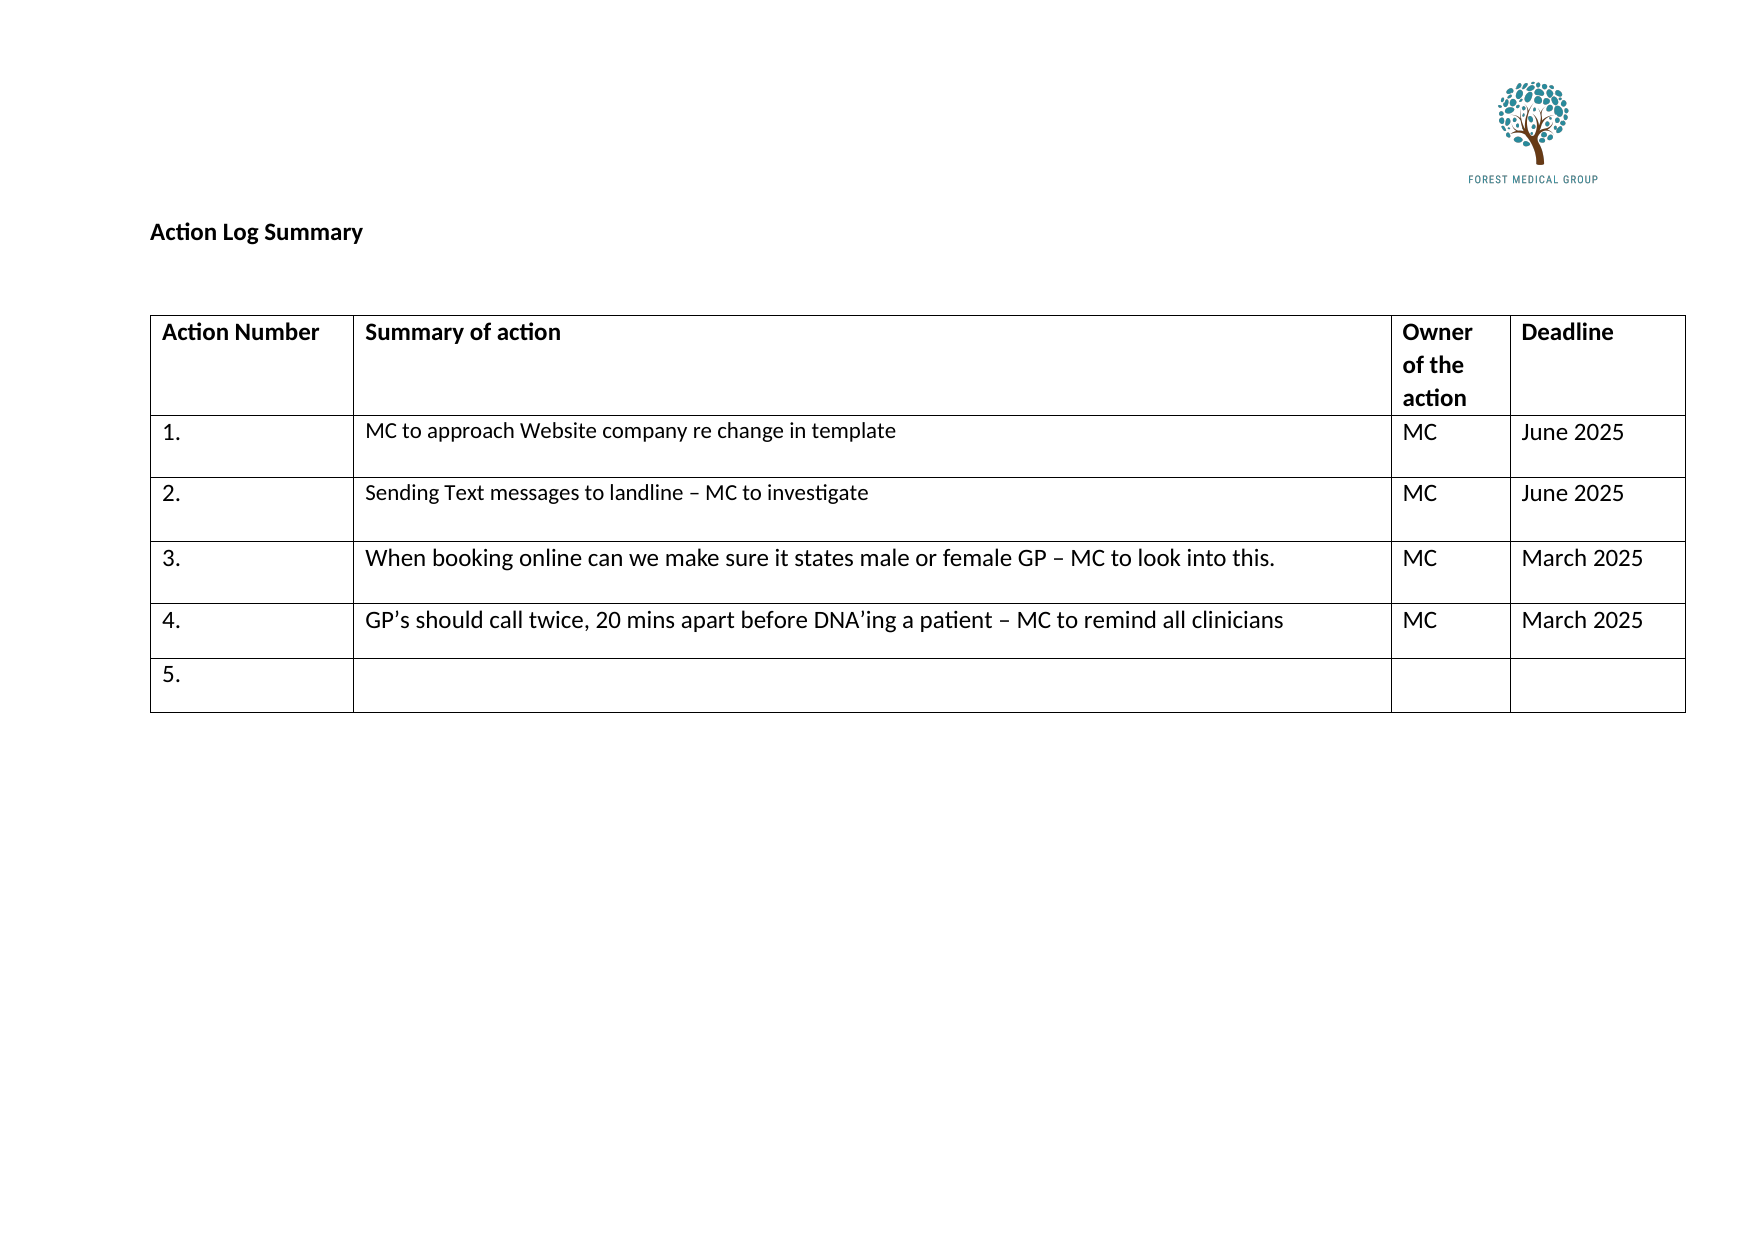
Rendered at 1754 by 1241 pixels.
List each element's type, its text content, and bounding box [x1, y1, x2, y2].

table_cell June 2025 [1511, 416, 1685, 477]
table_cell 3. [151, 542, 353, 603]
table_cell 1. [151, 416, 353, 477]
text Action Log Summary [150, 216, 1604, 247]
table_cell MC [1392, 416, 1510, 477]
picture [1461, 73, 1604, 216]
table_cell March 2025 [1511, 542, 1685, 603]
table_cell [1392, 659, 1510, 712]
table_cell GP’s should call twice, 20 mins apart before DNA’ing a patient – MC to remind all clinicians [354, 604, 1391, 657]
table_cell 5. [151, 659, 353, 712]
table_cell 4. [151, 604, 353, 657]
table_header Deadline [1511, 316, 1685, 415]
table_cell [1511, 659, 1685, 712]
table_header Summary of action [354, 316, 1391, 415]
table_cell Sending Text messages to landline – MC to investigate [354, 478, 1391, 541]
table_cell When booking online can we make sure it states male or female GP – MC to look into this. [354, 542, 1391, 603]
table_cell [354, 659, 1391, 712]
table_cell March 2025 [1511, 604, 1685, 657]
table_header Owner of the action [1392, 316, 1510, 415]
table_cell 2. [151, 478, 353, 541]
table_header Action Number [151, 316, 353, 415]
table_cell MC [1392, 542, 1510, 603]
table_cell MC to approach Website company re change in template [354, 416, 1391, 477]
table_cell June 2025 [1511, 478, 1685, 541]
table_cell MC [1392, 478, 1510, 541]
table_cell MC [1392, 604, 1510, 657]
